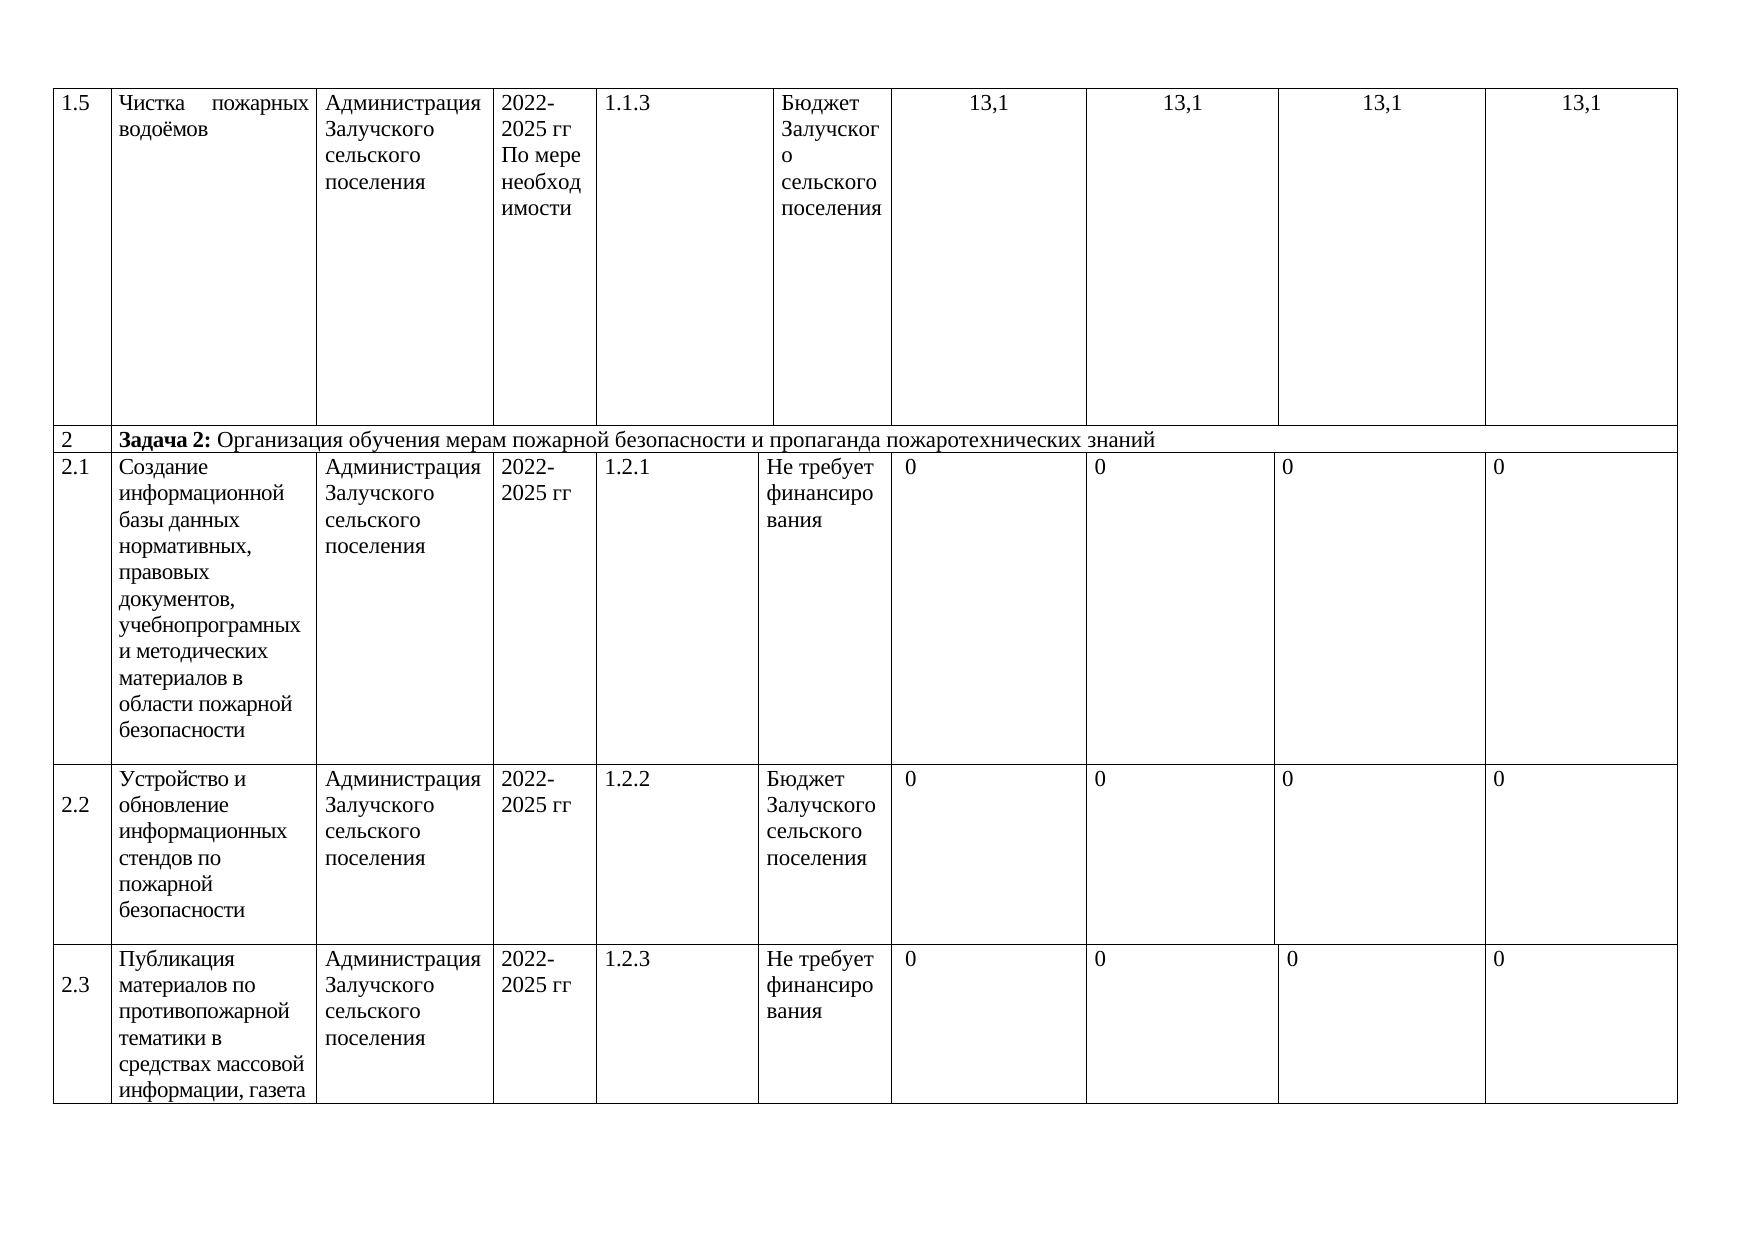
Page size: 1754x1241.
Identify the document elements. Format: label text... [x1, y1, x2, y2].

table_cell 1.1.3 [597, 89, 773, 424]
table_cell 2.2 [54, 765, 111, 944]
table_cell 0 [1087, 453, 1274, 764]
table_cell 2.1 [54, 453, 111, 764]
table_cell 2 [54, 426, 111, 452]
table_cell Устройство и обновление информационных стендов по пожарной безопасности [112, 765, 316, 944]
table_cell 0 [1087, 945, 1278, 1103]
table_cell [317, 89, 493, 424]
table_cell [759, 945, 891, 1103]
table_cell 2022-2025 гг [494, 765, 596, 944]
table_cell 0 [892, 945, 1086, 1103]
table_cell 1.2.2 [597, 765, 758, 944]
table_cell 2022-2025 гг [494, 453, 596, 764]
table_cell 0 [1486, 945, 1677, 1103]
table_cell 0 [892, 765, 1086, 944]
table_cell 1.5 [54, 89, 111, 424]
table_cell 0 [1279, 945, 1485, 1103]
table_cell 0 [1275, 765, 1485, 944]
table_cell 0 [1486, 453, 1677, 764]
table_cell 0 [1486, 765, 1677, 944]
table_cell Создание информационной базы данных нормативных, правовых документов, учебнопрограмных и методических материалов в области пожарной безопасности [112, 453, 316, 764]
table_cell 2022-2025 гг [494, 945, 596, 1103]
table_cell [112, 945, 316, 1103]
table_cell Администрация Залучского сельского поселения [317, 765, 493, 944]
table_cell 1.2.1 [597, 453, 758, 764]
table_cell 1.2.3 [597, 945, 758, 1103]
table_cell 0 [1087, 765, 1274, 944]
table_cell 13,1 [1279, 89, 1485, 424]
table_cell 0 [892, 453, 1086, 764]
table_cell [774, 89, 891, 424]
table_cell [494, 89, 596, 424]
table_cell Чистка пожарных водоёмов [112, 89, 316, 424]
table_cell Не требует финансирования [759, 453, 891, 764]
table_cell 13,1 [892, 89, 1086, 424]
table_cell Администрация Залучского сельского поселения [317, 453, 493, 764]
table_cell 13,1 [1087, 89, 1278, 424]
table_cell Задача 2: Организация обучения мерам пожарной безопасности и пропаганда пожаротехнических знаний [112, 426, 1677, 452]
table_cell 2.3 [54, 945, 111, 1103]
table_cell 13,1 [1486, 89, 1677, 424]
table_cell 0 [1275, 453, 1485, 764]
table_cell Бюджет Залучского сельского поселения [759, 765, 891, 944]
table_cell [317, 945, 493, 1103]
